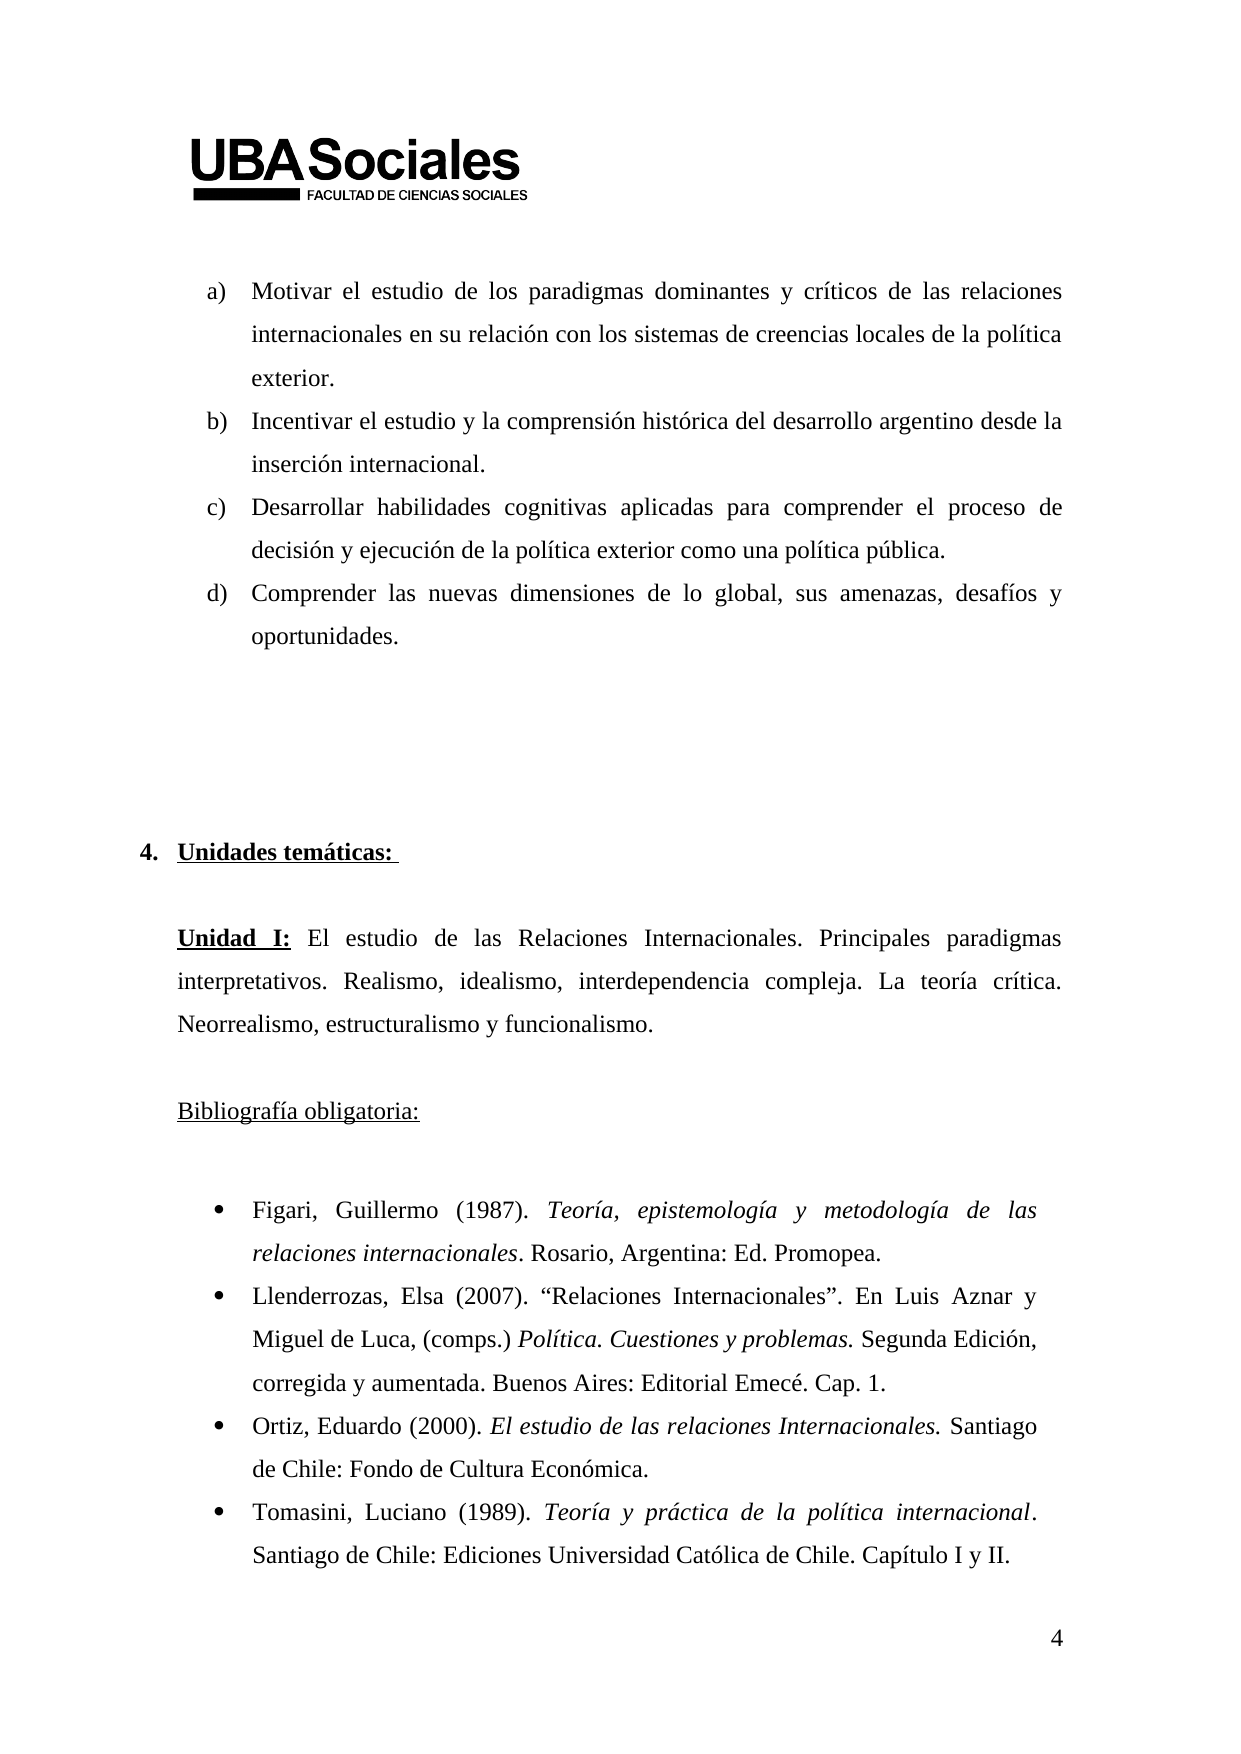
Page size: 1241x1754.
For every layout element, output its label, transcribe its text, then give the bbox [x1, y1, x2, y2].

list Incentivar el estudio y la comprensión histórica del desarrollo argentino desde la inserción internacional. [207, 406, 1063, 478]
text Bibliografía obligatoria: [177, 1096, 1063, 1124]
picture [177, 73, 536, 248]
text Unidad I: El estudio de las Relaciones Internacionales. Principales paradigmas interpretativos. Realismo, idealismo, interdependencia compleja. La teoría crítica. Neorrealismo, estructuralismo y funcionalismo. [177, 923, 1063, 1038]
list Unidades temáticas: [139, 837, 1063, 866]
list Figari, Guillermo (1987). Teoría, epistemología y metodología de las relaciones internacionales. Rosario, Argentina: Ed. Promopea. [214, 1195, 1037, 1267]
list Ortiz, Eduardo (2000). El estudio de las relaciones Internacionales. Santiago de Chile: Fondo de Cultura Económica. [214, 1411, 1037, 1483]
list Comprender las nuevas dimensiones de lo global, sus amenazas, desafíos y oportunidades. [207, 578, 1063, 650]
list Tomasini, Luciano (1989). Teoría y práctica de la política internacional. Santiago de Chile: Ediciones Universidad Católica de Chile. Capítulo I y II. [214, 1497, 1037, 1569]
list Llenderrozas, Elsa (2007). “Relaciones Internacionales”. En Luis Aznar y Miguel de Luca, (comps.) Política. Cuestiones y problemas. Segunda Edición, corregida y aumentada. Buenos Aires: Editorial Emecé. Cap. 1. [214, 1281, 1037, 1396]
list Desarrollar habilidades cognitivas aplicadas para comprender el proceso de decisión y ejecución de la política exterior como una política pública. [207, 492, 1063, 564]
list Motivar el estudio de los paradigmas dominantes y críticos de las relaciones internacionales en su relación con los sistemas de creencias locales de la política exterior. [207, 276, 1063, 391]
